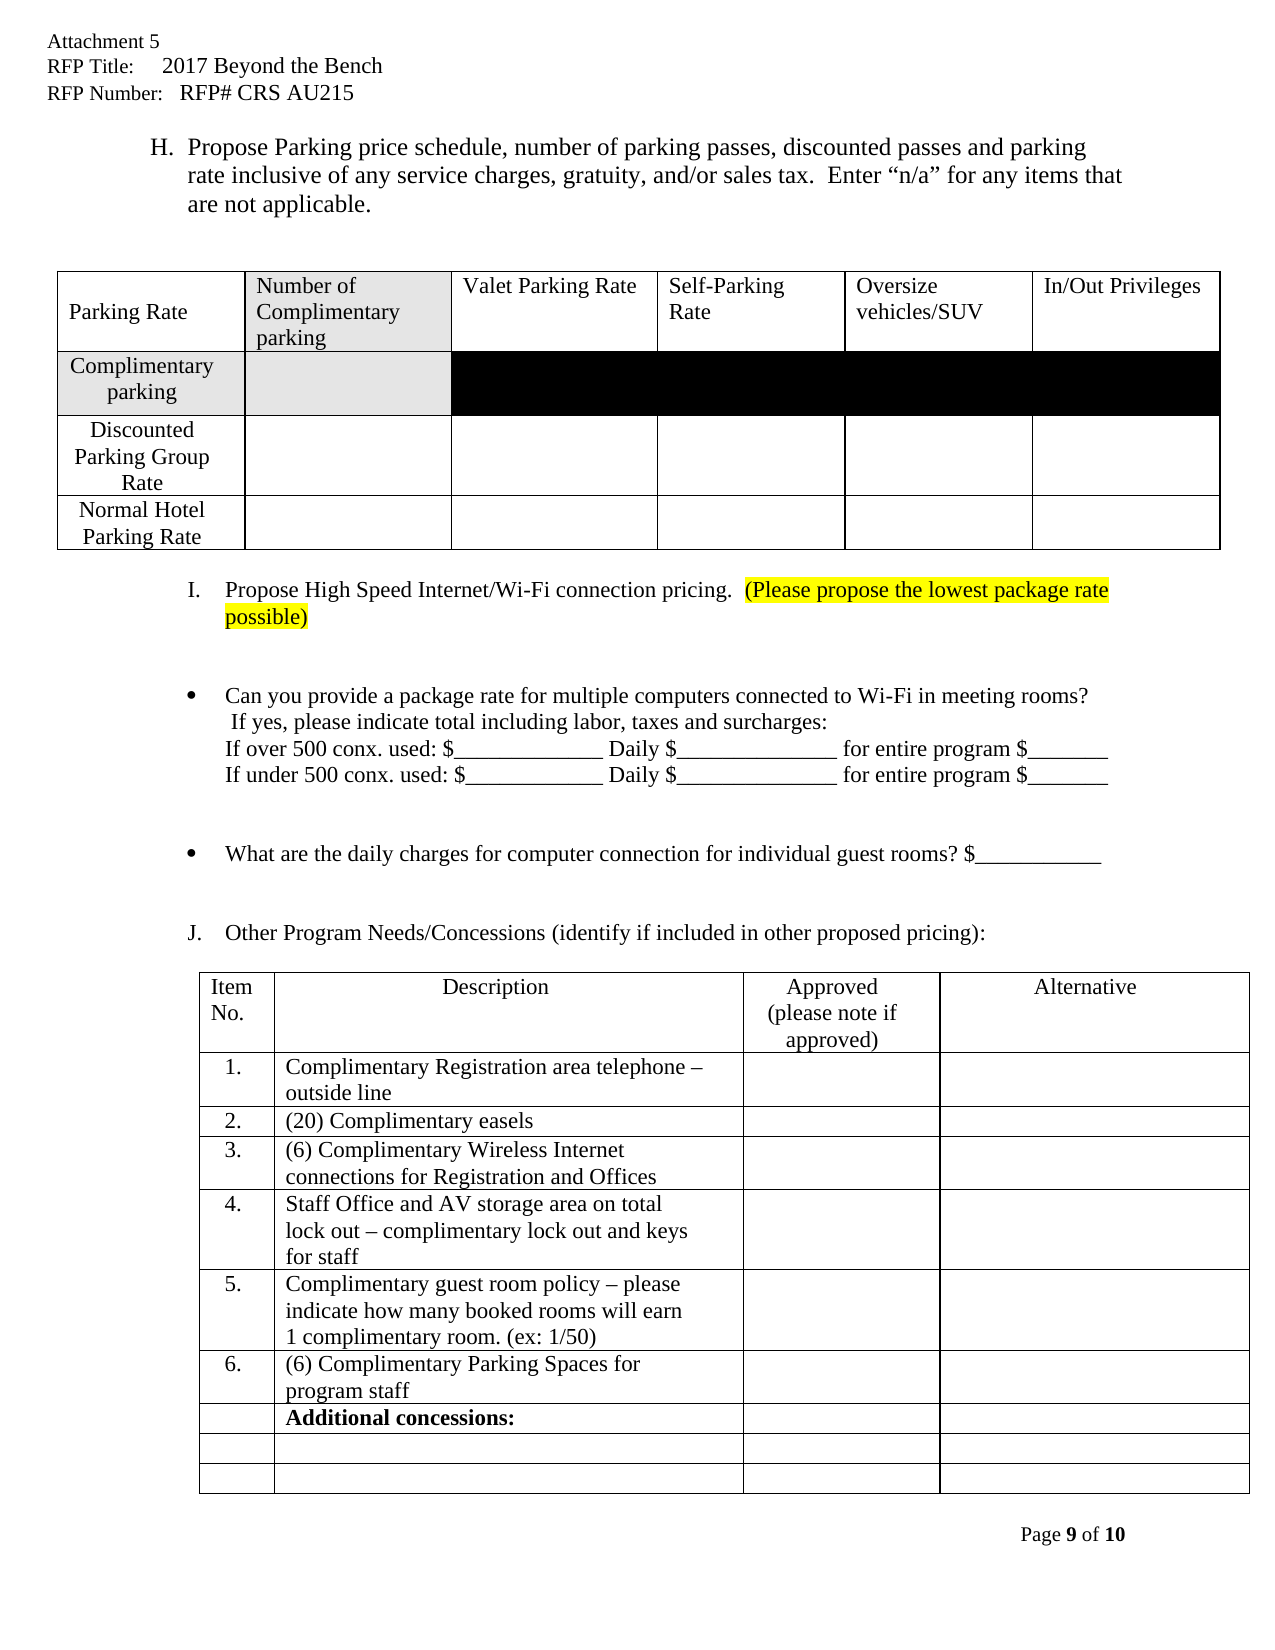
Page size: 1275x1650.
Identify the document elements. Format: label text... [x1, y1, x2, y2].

table_header Self-Parking Rate [658, 272, 844, 351]
table_cell [744, 1404, 939, 1433]
table_cell [941, 1053, 1249, 1106]
table_cell [246, 496, 451, 549]
table_cell [1033, 416, 1219, 495]
table_cell [1033, 352, 1219, 415]
table_header In/Out Privileges [1033, 272, 1219, 351]
table_cell 3. [200, 1137, 274, 1189]
table_cell [658, 416, 844, 495]
table_cell Staff Office and AV storage area on total lock out – complimentary lock out and keys for staff [275, 1190, 743, 1269]
table_cell [941, 1270, 1249, 1349]
table_header Parking Rate [58, 272, 244, 351]
table_cell [452, 352, 657, 415]
table_cell [744, 1464, 939, 1493]
table_cell [846, 496, 1032, 549]
table_cell [744, 1434, 939, 1463]
list What are the daily charges for computer connection for individual guest rooms? $___________ [187, 840, 1125, 866]
table_header Oversize vehicles/SUV [846, 272, 1032, 351]
list Propose Parking price schedule, number of parking passes, discounted passes and parking rate inclusive of any service charges, gratuity, and/or sales tax. Enter “n/a” for any items that are not applicable. [150, 132, 1125, 218]
list If over 500 conx. used: $_____________ Daily $______________ for entire program $_______ [225, 735, 1125, 761]
list Can you provide a package rate for multiple computers connected to Wi-Fi in meeting rooms? [187, 682, 1125, 708]
table_cell Normal Hotel Parking Rate [58, 496, 244, 549]
table_cell [246, 352, 451, 415]
table_cell [744, 1190, 939, 1269]
table_cell (6) Complimentary Parking Spaces for program staff [275, 1351, 743, 1403]
table_cell [452, 496, 657, 549]
table_cell 4. [200, 1190, 274, 1269]
table_cell (6) Complimentary Wireless Internet connections for Registration and Offices [275, 1137, 743, 1189]
table_cell [941, 1351, 1249, 1403]
table_cell 6. [200, 1351, 274, 1403]
table_cell [941, 1464, 1249, 1493]
table_cell [200, 1434, 274, 1463]
table_cell [200, 1404, 274, 1433]
table_cell [744, 1137, 939, 1189]
table_cell [941, 1107, 1249, 1136]
table_header Approved (please note if approved) [744, 973, 939, 1052]
table_header Description [275, 973, 743, 1052]
table_cell [941, 1137, 1249, 1189]
table_cell [744, 1053, 939, 1106]
table_cell [200, 1464, 274, 1493]
list If under 500 conx. used: $____________ Daily $______________ for entire program $_______ [225, 761, 1125, 787]
table_cell Complimentary guest room policy – please indicate how many booked rooms will earn 1 complimentary room. (ex: 1/50) [275, 1270, 743, 1349]
table_cell Additional concessions: [275, 1404, 743, 1433]
table_cell [658, 352, 844, 415]
table_cell Complimentary Registration area telephone – outside line [275, 1053, 743, 1106]
text If yes, please indicate total including labor, taxes and surcharges: [225, 708, 1125, 735]
table_cell [275, 1464, 743, 1493]
table_cell [846, 416, 1032, 495]
table_header Valet Parking Rate [452, 272, 657, 351]
table_cell [275, 1434, 743, 1463]
table_header Item No. [200, 973, 274, 1052]
table_cell 5. [200, 1270, 274, 1349]
table_header Alternative [941, 973, 1249, 1052]
table_cell [744, 1270, 939, 1349]
table_cell 2. [200, 1107, 274, 1136]
table_cell (20) Complimentary easels [275, 1107, 743, 1136]
table_cell Complimentary parking [58, 352, 244, 415]
table_cell [744, 1107, 939, 1136]
table_cell [246, 416, 451, 495]
table_cell [846, 352, 1032, 415]
table_cell [658, 496, 844, 549]
table_cell [744, 1351, 939, 1403]
list Other Program Needs/Concessions (identify if included in other proposed pricing): [187, 919, 1125, 946]
table_cell [1033, 496, 1219, 549]
table_cell 1. [200, 1053, 274, 1106]
list Propose High Speed Internet/Wi-Fi connection pricing. (Please propose the lowest package rate possible) [187, 577, 1125, 629]
table_cell [941, 1434, 1249, 1463]
table_cell [941, 1190, 1249, 1269]
table_cell [941, 1404, 1249, 1433]
table_header Number of Complimentary parking [246, 272, 451, 351]
table_cell [452, 416, 657, 495]
table_cell Discounted Parking Group Rate [58, 416, 244, 495]
